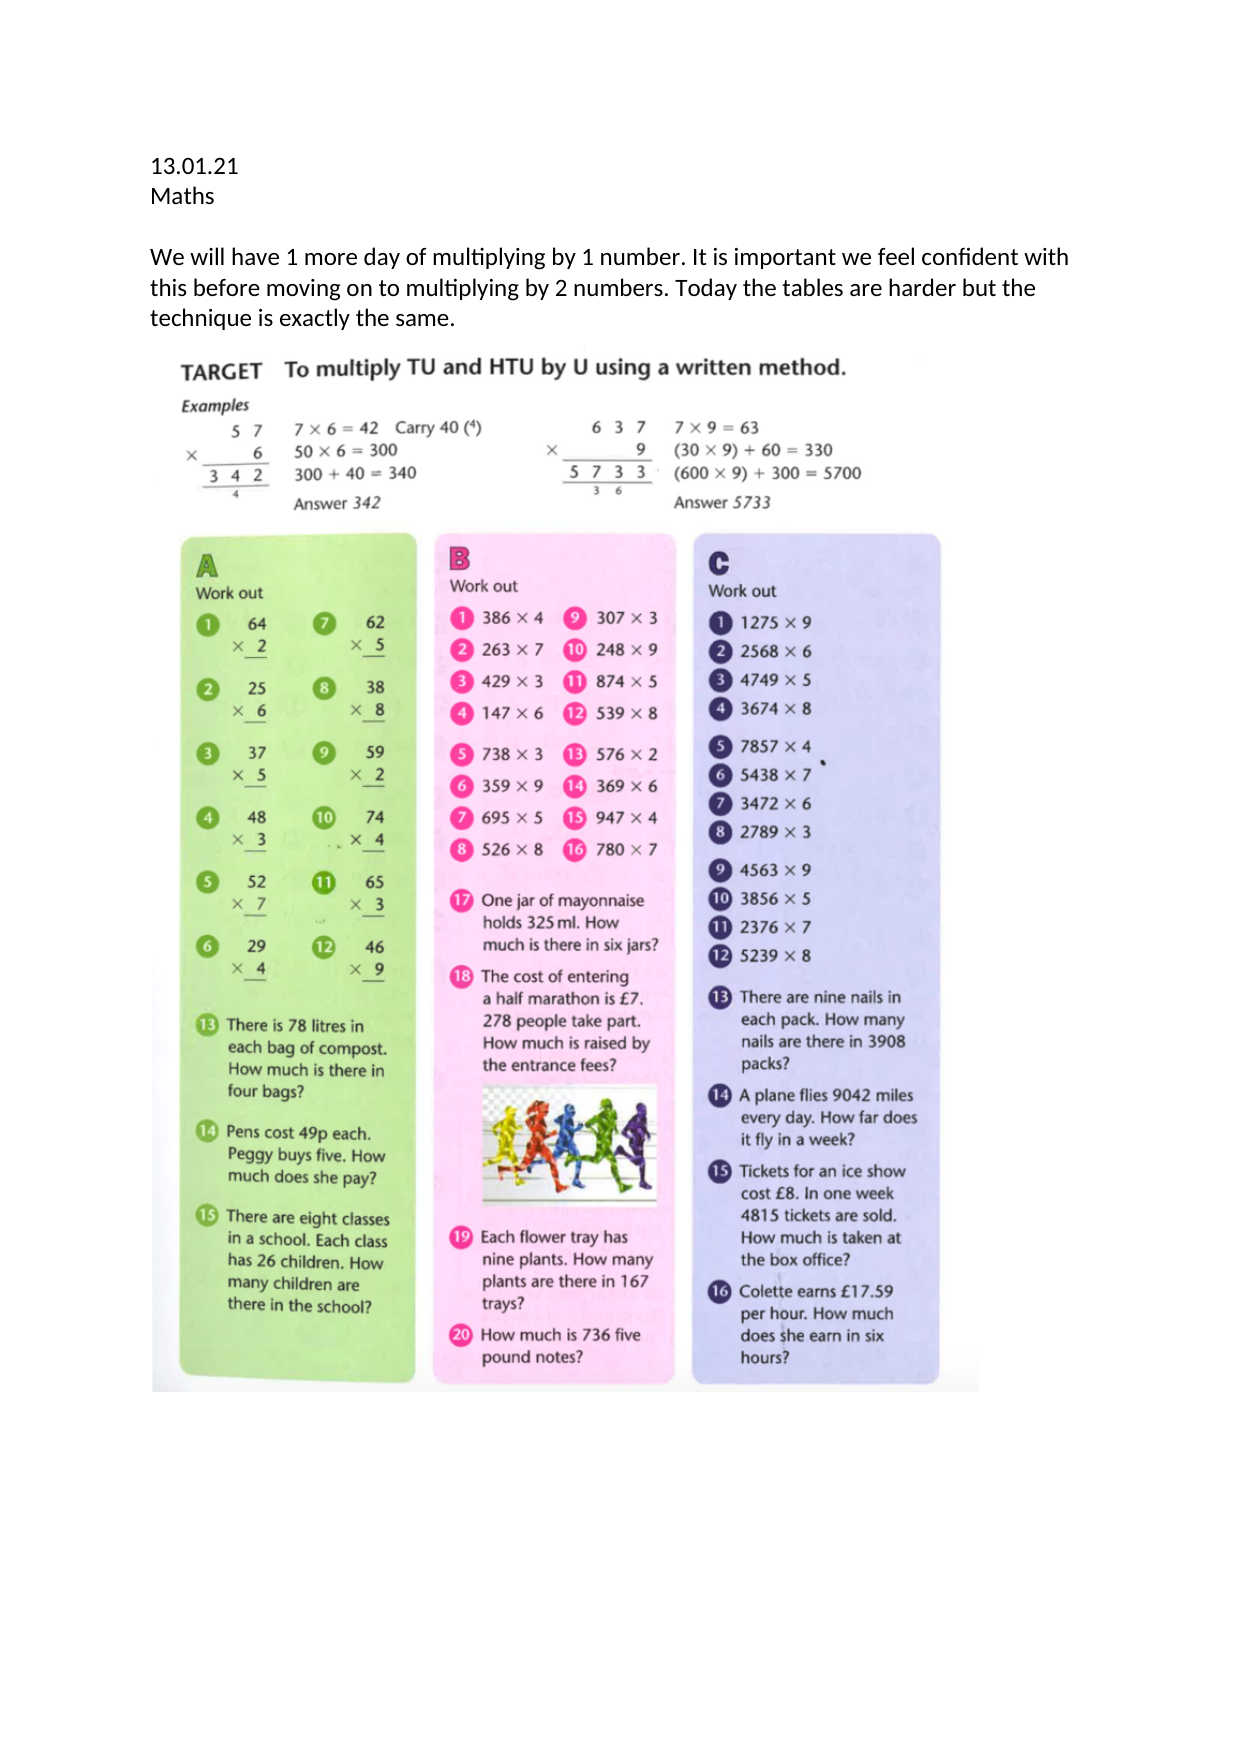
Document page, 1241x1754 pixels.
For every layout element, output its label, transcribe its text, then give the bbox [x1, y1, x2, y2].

picture [150, 346, 979, 1390]
text Maths [150, 181, 1090, 211]
text We will have 1 more day of multiplying by 1 number. It is important we feel confident with this before moving on to multiplying by 2 numbers. Today the tables are harder but the technique is exactly the same. [150, 242, 1090, 333]
text 13.01.21 [150, 150, 1090, 181]
